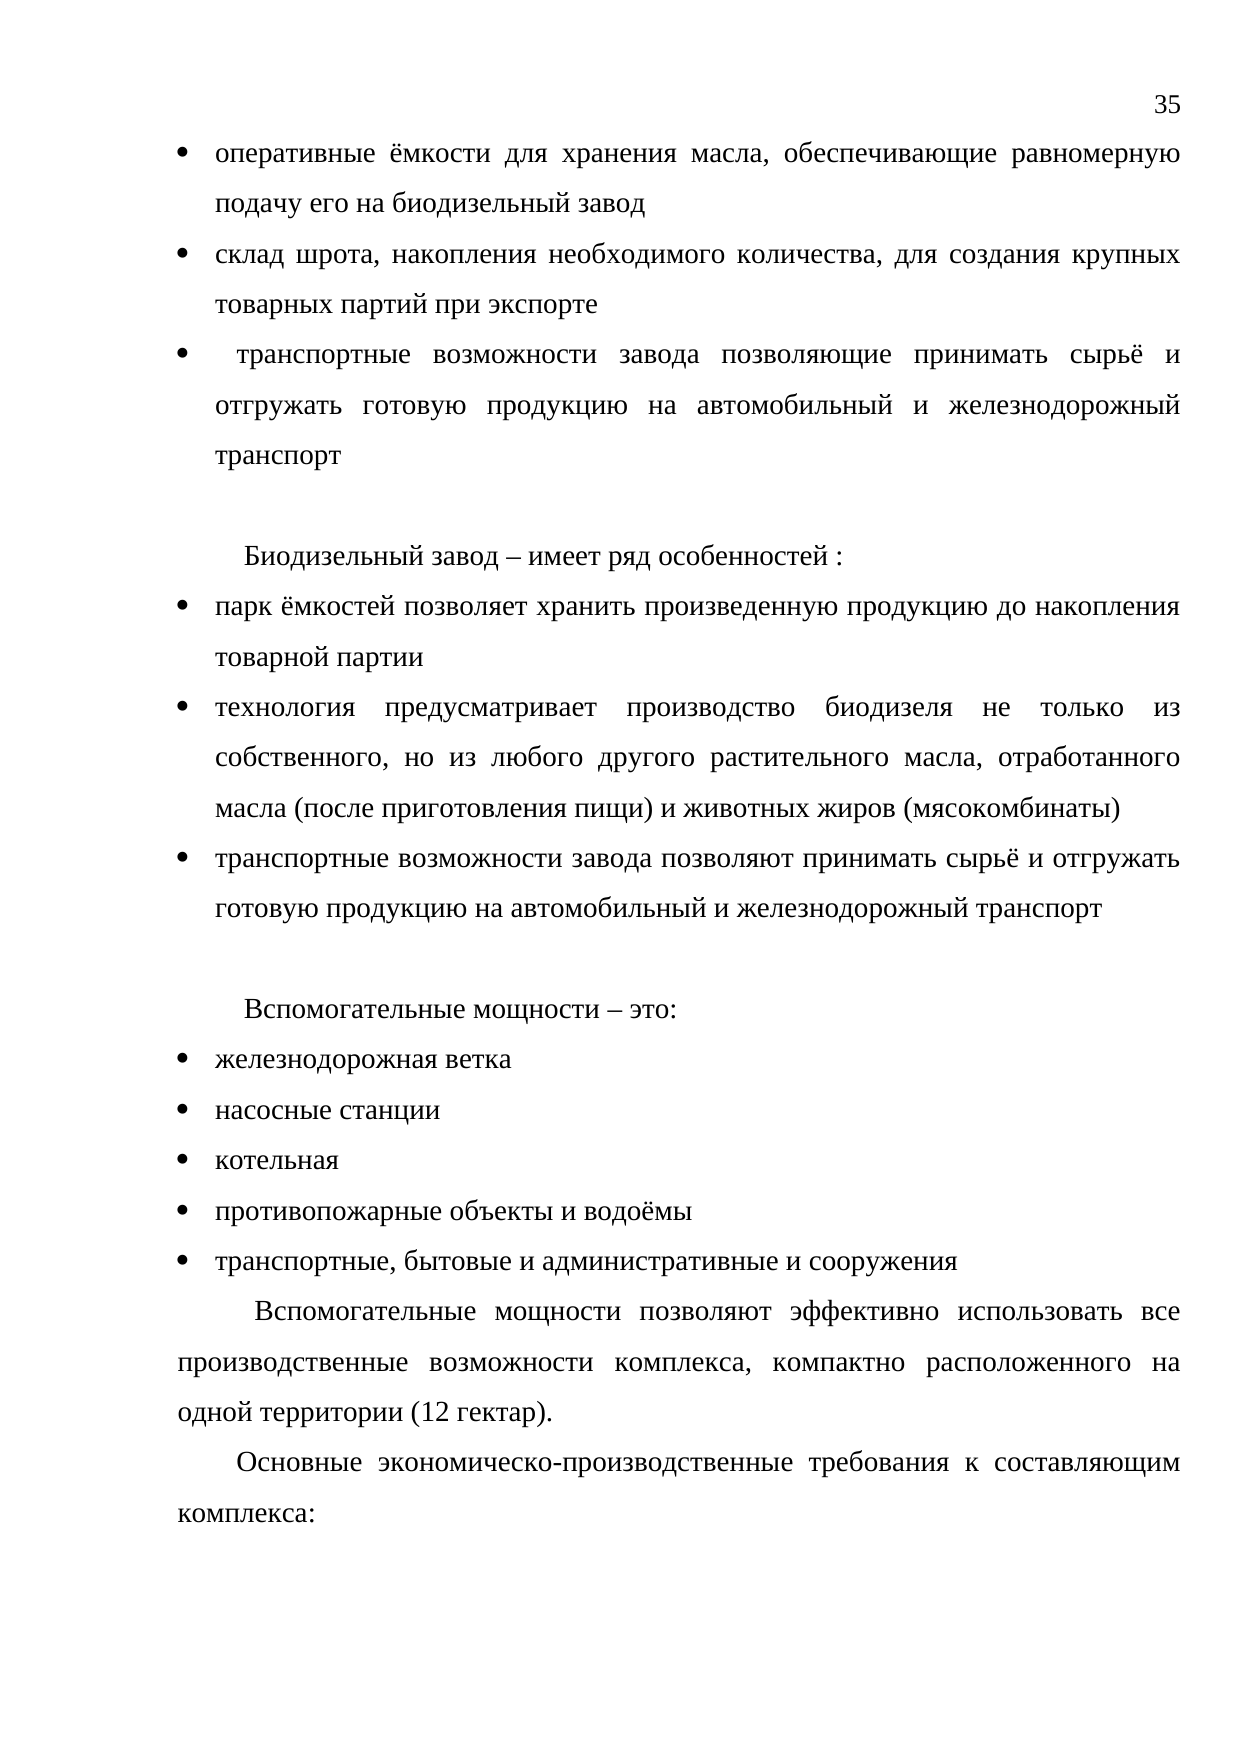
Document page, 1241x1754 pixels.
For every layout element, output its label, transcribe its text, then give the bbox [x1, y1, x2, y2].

text Биодизельный завод – имеет ряд особенностей : [177, 538, 1181, 572]
list склад шрота, накопления необходимого количества, для создания крупных товарных партий при экспорте [177, 236, 1181, 320]
list железнодорожная ветка [177, 1041, 1181, 1075]
list транспортные возможности завода позволяющие принимать сырьё и отгружать готовую продукцию на автомобильный и железнодорожный транспорт [177, 337, 1181, 471]
list транспортные, бытовые и административные и сооружения [177, 1243, 1181, 1277]
list котельная [177, 1142, 1181, 1176]
list оперативные ёмкости для хранения масла, обеспечивающие равномерную подачу его на биодизельный завод [177, 135, 1181, 219]
list технология предусматривает производство биодизеля не только из собственного, но из любого другого растительного масла, отработанного масла (после приготовления пищи) и животных жиров (мясокомбинаты) [177, 689, 1181, 823]
text Вспомогательные мощности – это: [177, 991, 1181, 1025]
list парк ёмкостей позволяет хранить произведенную продукцию до накопления товарной партии [177, 588, 1181, 672]
text Основные экономическо-производственные требования к составляющим комплекса: [177, 1444, 1181, 1528]
list противопожарные объекты и водоёмы [177, 1193, 1181, 1226]
list насосные станции [177, 1092, 1181, 1126]
text Вспомогательные мощности позволяют эффективно использовать все производственные возможности комплекса, компактно расположенного на одной территории (12 гектар). [177, 1293, 1181, 1428]
list транспортные возможности завода позволяют принимать сырьё и отгружать готовую продукцию на автомобильный и железнодорожный транспорт [177, 840, 1181, 924]
